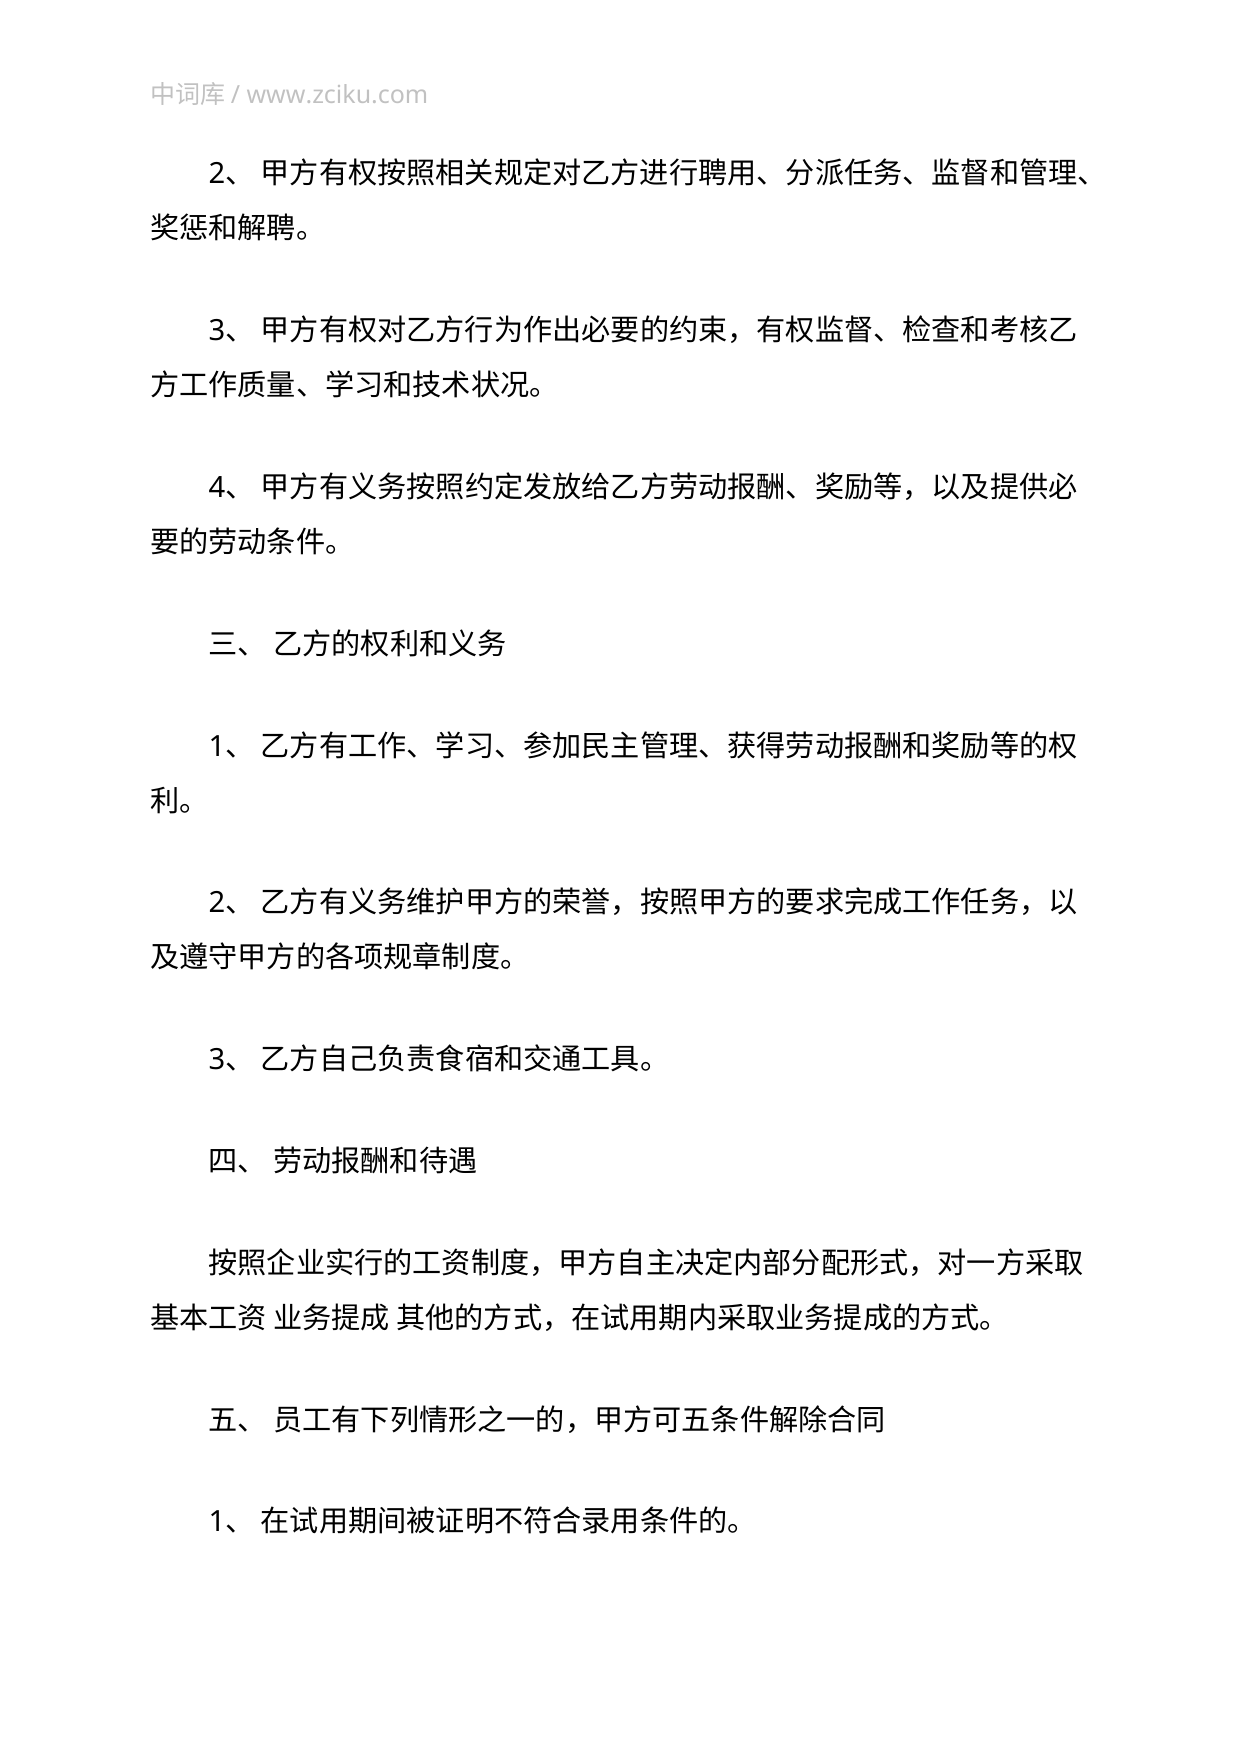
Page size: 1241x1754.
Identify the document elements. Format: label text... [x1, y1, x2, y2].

text 四、 劳动报酬和待遇 [150, 1138, 1090, 1180]
text 按照企业实行的工资制度，甲方自主决定内部分配形式，对一方采取基本工资 业务提成 其他的方式，在试用期内采取业务提成的方式。 [150, 1239, 1090, 1337]
text 1、 乙方有工作、学习、参加民主管理、获得劳动报酬和奖励等的权利。 [150, 722, 1090, 819]
text 三、 乙方的权利和义务 [150, 620, 1090, 663]
text 3、 甲方有权对乙方行为作出必要的约束，有权监督、检查和考核乙方工作质量、学习和技术状况。 [150, 307, 1090, 404]
text 3、 乙方自己负责食宿和交通工具。 [150, 1036, 1090, 1078]
text 五、 员工有下列情形之一的，甲方可五条件解除合同 [150, 1396, 1090, 1438]
text 2、 乙方有义务维护甲方的荣誉，按照甲方的要求完成工作任务，以及遵守甲方的各项规章制度。 [150, 879, 1090, 976]
text 2、 甲方有权按照相关规定对乙方进行聘用、分派任务、监督和管理、奖惩和解聘。 [150, 150, 1090, 247]
text 4、 甲方有义务按照约定发放给乙方劳动报酬、奖励等，以及提供必要的劳动条件。 [150, 463, 1090, 561]
text 1、 在试用期间被证明不符合录用条件的。 [150, 1498, 1090, 1540]
